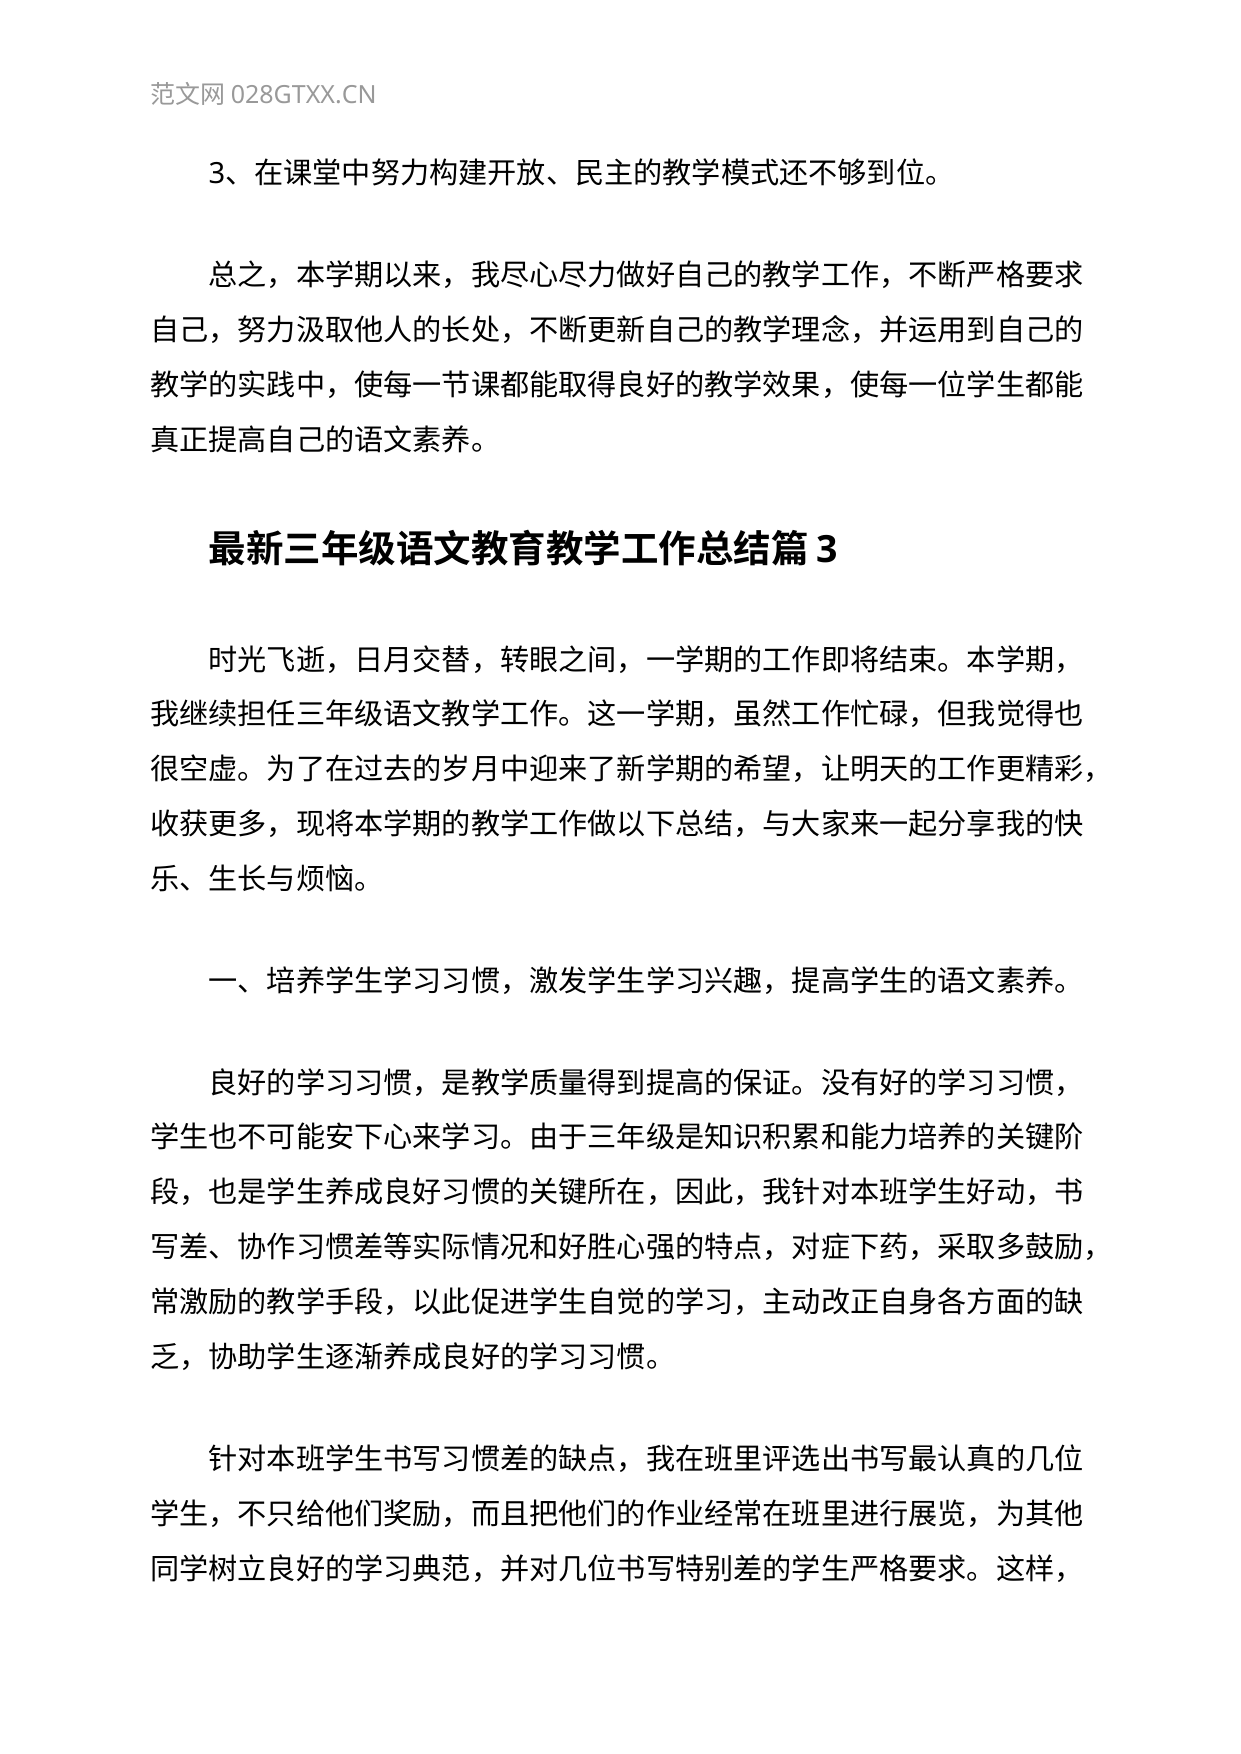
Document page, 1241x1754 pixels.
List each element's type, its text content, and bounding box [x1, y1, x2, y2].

text 一、培养学生学习习惯，激发学生学习兴趣，提高学生的语文素养。 [150, 957, 1090, 1000]
text 时光飞逝，日月交替，转眼之间，一学期的工作即将结束。本学期，我继续担任三年级语文教学工作。这一学期，虽然工作忙碌，但我觉得也很空虚。为了在过去的岁月中迎来了新学期的希望，让明天的工作更精彩，收获更多，现将本学期的教学工作做以下总结，与大家来一起分享我的快乐、生长与烦恼。 [150, 636, 1090, 898]
text 良好的学习习惯，是教学质量得到提高的保证。没有好的学习习惯，学生也不可能安下心来学习。由于三年级是知识积累和能力培养的关键阶段，也是学生养成良好习惯的关键所在，因此，我针对本班学生好动，书写差、协作习惯差等实际情况和好胜心强的特点，对症下药，采取多鼓励，常激励的教学手段，以此促进学生自觉的学习，主动改正自身各方面的缺乏，协助学生逐渐养成良好的学习习惯。 [150, 1059, 1090, 1376]
text 总之，本学期以来，我尽心尽力做好自己的教学工作，不断严格要求自己，努力汲取他人的长处，不断更新自己的教学理念，并运用到自己的教学的实践中，使每一节课都能取得良好的教学效果，使每一位学生都能真正提高自己的语文素养。 [150, 252, 1090, 459]
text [150, 1435, 1090, 1587]
text 3、在课堂中努力构建开放、民主的教学模式还不够到位。 [150, 150, 1090, 192]
text 最新三年级语文教育教学工作总结篇3 [150, 518, 1090, 573]
